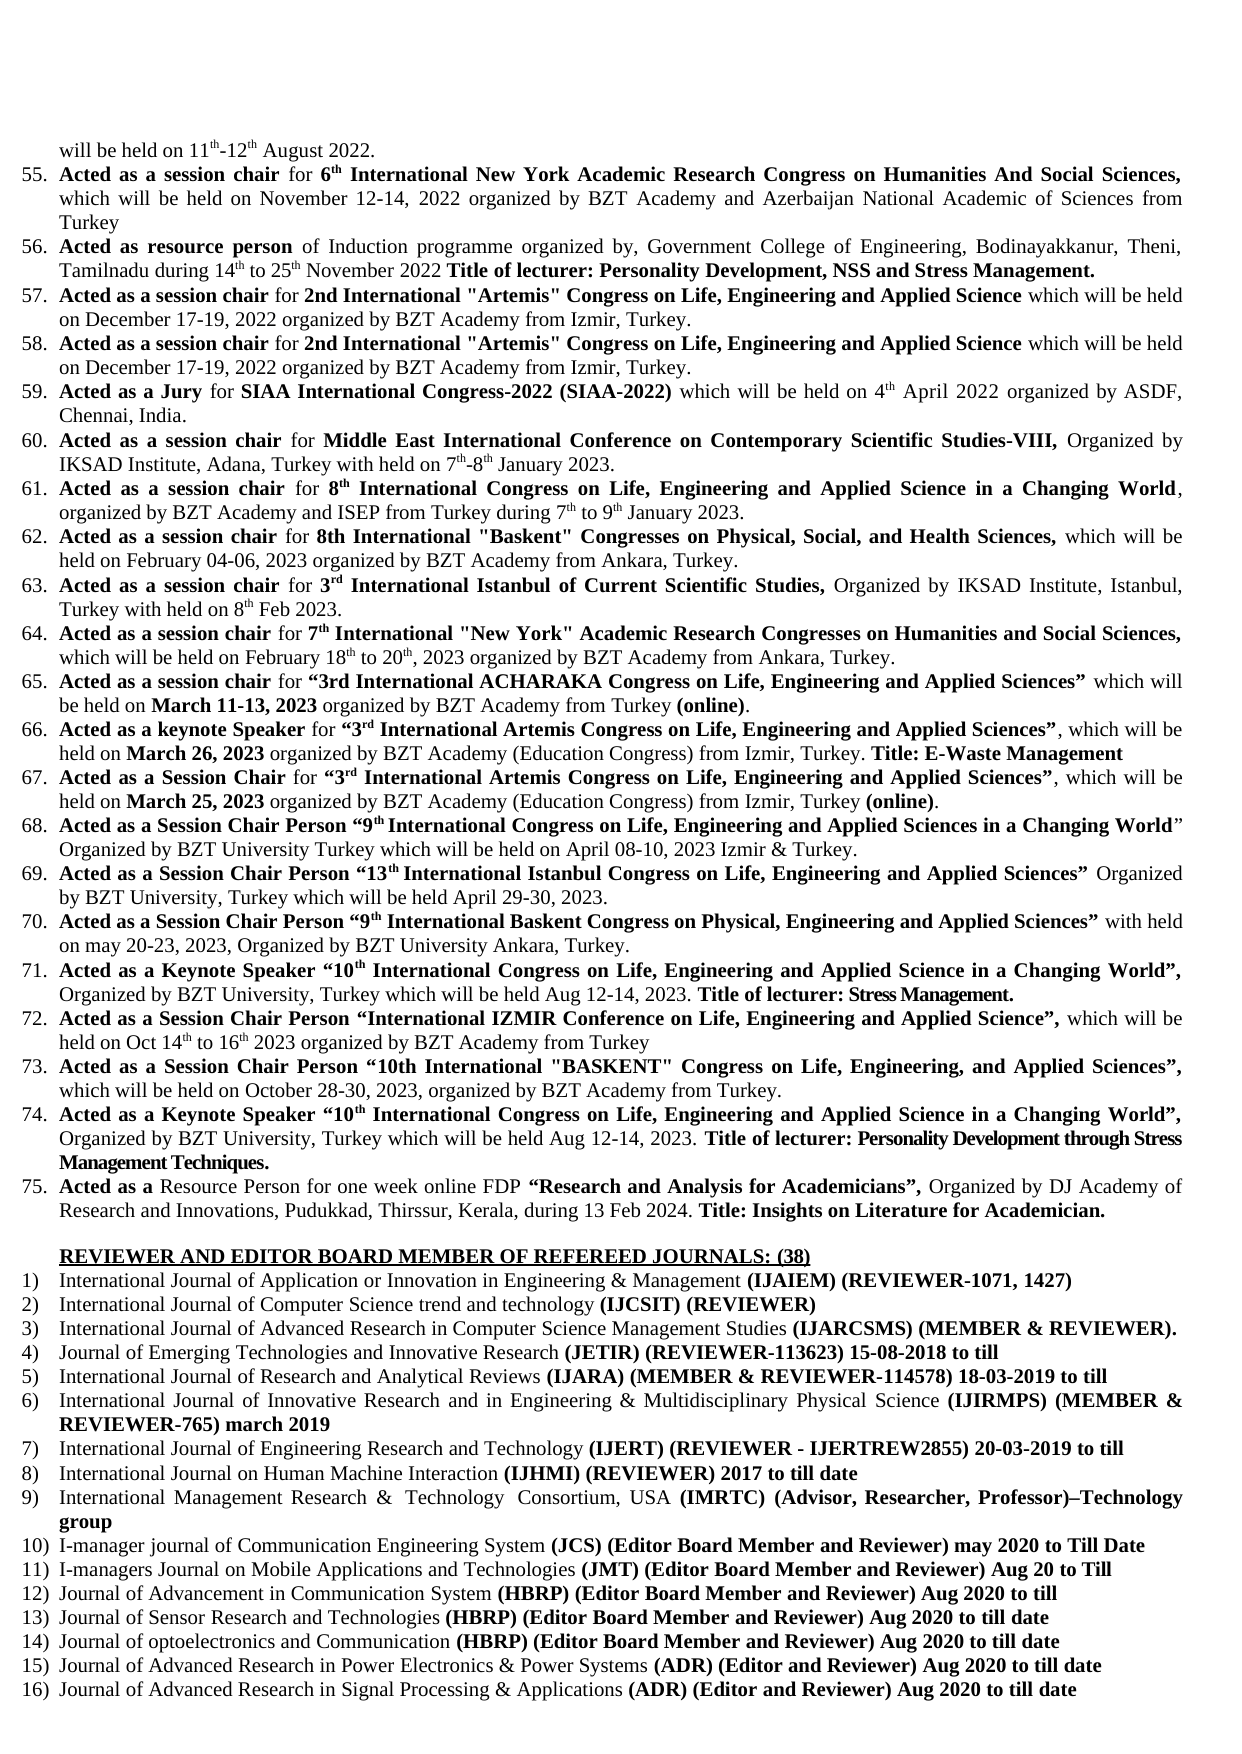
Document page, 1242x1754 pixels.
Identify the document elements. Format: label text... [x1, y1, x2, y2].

list International Journal on Human Machine Interaction (IJHMI) (REVIEWER) 2017 to till date [21, 1460, 1227, 1484]
list Acted as a Session Chair Person “International IZMIR Conference on Life, Engineering and Applied Science”, which will be held on Oct 14th to 16th 2023 organized by BZT Academy from Turkey [21, 1006, 1183, 1054]
list International Management Research & Technology Consortium, USA (IMRTC) (Advisor, Researcher, Professor)–Technology group [21, 1484, 1183, 1533]
list International Journal of Computer Science trend and technology (IJCSIT) (REVIEWER) [21, 1292, 1227, 1316]
list Journal of Advancement in Communication System (HBRP) (Editor Board Member and Reviewer) Aug 2020 to till [21, 1581, 1227, 1605]
list Acted as a session chair for 6th International New York Academic Research Congress on Humanities And Social Sciences, which will be held on November 12-14, 2022 organized by BZT Academy and Azerbaijan National Academic of Sciences from Turkey [21, 162, 1183, 234]
list Journal of Emerging Technologies and Innovative Research (JETIR) (REVIEWER-113623) 15-08-2018 to till [21, 1340, 1227, 1364]
list International Journal of Research and Analytical Reviews (IJARA) (MEMBER & REVIEWER-114578) 18-03-2019 to till [21, 1364, 1227, 1388]
list Acted as a session chair for 2nd International "Artemis" Congress on Life, Engineering and Applied Science which will be held on December 17-19, 2022 organized by BZT Academy from Izmir, Turkey. [21, 331, 1183, 379]
list Acted as a session chair for 2nd International "Artemis" Congress on Life, Engineering and Applied Science which will be held on December 17-19, 2022 organized by BZT Academy from Izmir, Turkey. [21, 282, 1183, 331]
list Journal of optoelectronics and Communication (HBRP) (Editor Board Member and Reviewer) Aug 2020 to till date [21, 1629, 1227, 1653]
list International Journal of Innovative Research and in Engineering & Multidisciplinary Physical Science (IJIRMPS) (MEMBER & REVIEWER-765) march 2019 [21, 1388, 1183, 1436]
list I-managers Journal on Mobile Applications and Technologies (JMT) (Editor Board Member and Reviewer) Aug 20 to Till [21, 1557, 1227, 1581]
list Acted as a Session Chair Person “9th International Congress on Life, Engineering and Applied Sciences in a Changing World” Organized by BZT University Turkey which will be held on April 08-10, 2023 Izmir & Turkey. [21, 813, 1183, 861]
list Acted as a Resource Person for one week online FDP “Research and Analysis for Academicians”, Organized by DJ Academy of Research and Innovations, Pudukkad, Thirssur, Kerala, during 13 Feb 2024. Title: Insights on Literature for Academician. [21, 1174, 1183, 1222]
list Acted as a session chair for “3rd International ACHARAKA Congress on Life, Engineering and Applied Sciences” which will be held on March 11-13, 2023 organized by BZT Academy from Turkey (online). [21, 669, 1183, 717]
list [21, 137, 1183, 162]
list Acted as a session chair for 3rd International Istanbul of Current Scientific Studies, Organized by IKSAD Institute, Istanbul, Turkey with held on 8th Feb 2023. [21, 572, 1183, 621]
list International Journal of Engineering Research and Technology (IJERT) (REVIEWER - IJERTREW2855) 20-03-2019 to till [21, 1436, 1227, 1460]
list Acted as resource person of Induction programme organized by, Government College of Engineering, Bodinayakkanur, Theni, Tamilnadu during 14th to 25th November 2022 Title of lecturer: Personality Development, NSS and Stress Management. [21, 234, 1183, 282]
list Acted as a Keynote Speaker “10th International Congress on Life, Engineering and Applied Science in a Changing World”, Organized by BZT University, Turkey which will be held Aug 12-14, 2023. Title of lecturer: Personality Development through Stress Management Techniques. [21, 1102, 1183, 1174]
list Acted as a Session Chair Person “13th International Istanbul Congress on Life, Engineering and Applied Sciences” Organized by BZT University, Turkey which will be held April 29-30, 2023. [21, 861, 1183, 909]
list Acted as a session chair for Middle East International Conference on Contemporary Scientific Studies-VIII, Organized by IKSAD Institute, Adana, Turkey with held on 7th-8th January 2023. [21, 427, 1183, 476]
list Acted as a Session Chair Person “9th International Baskent Congress on Physical, Engineering and Applied Sciences” with held on may 20-23, 2023, Organized by BZT University Ankara, Turkey. [21, 909, 1183, 957]
list Acted as a Session Chair Person “10th International "BASKENT" Congress on Life, Engineering, and Applied Sciences”, which will be held on October 28-30, 2023, organized by BZT Academy from Turkey. [21, 1054, 1183, 1102]
list International Journal of Advanced Research in Computer Science Management Studies (IJARCSMS) (MEMBER & REVIEWER). [21, 1316, 1227, 1340]
list Journal of Sensor Research and Technologies (HBRP) (Editor Board Member and Reviewer) Aug 2020 to till date [21, 1605, 1227, 1629]
list Journal of Advanced Research in Power Electronics & Power Systems (ADR) (Editor and Reviewer) Aug 2020 to till date [21, 1653, 1227, 1677]
list Acted as a Jury for SIAA International Congress-2022 (SIAA-2022) which will be held on 4th April 2022 organized by ASDF, Chennai, India. [21, 379, 1183, 427]
list International Journal of Application or Innovation in Engineering & Management (IJAIEM) (REVIEWER-1071, 1427) [21, 1268, 1227, 1292]
list Acted as a keynote Speaker for “3rd International Artemis Congress on Life, Engineering and Applied Sciences”, which will be held on March 26, 2023 organized by BZT Academy (Education Congress) from Izmir, Turkey. Title: E-Waste Management [21, 717, 1183, 765]
list Acted as a Session Chair for “3rd International Artemis Congress on Life, Engineering and Applied Sciences”, which will be held on March 25, 2023 organized by BZT Academy (Education Congress) from Izmir, Turkey (online). [21, 765, 1183, 813]
list Acted as a Keynote Speaker “10th International Congress on Life, Engineering and Applied Science in a Changing World”, Organized by BZT University, Turkey which will be held Aug 12-14, 2023. Title of lecturer: Stress Management. [21, 957, 1183, 1006]
list I-manager journal of Communication Engineering System (JCS) (Editor Board Member and Reviewer) may 2020 to Till Date [21, 1533, 1227, 1557]
subtitle REVIEWER AND EDITOR BOARD MEMBER OF REFEREED JOURNALS: (38) [59, 1243, 1227, 1268]
list Acted as a session chair for 8th International "Baskent" Congresses on Physical, Social, and Health Sciences, which will be held on February 04-06, 2023 organized by BZT Academy from Ankara, Turkey. [21, 524, 1183, 572]
list Acted as a session chair for 8th International Congress on Life, Engineering and Applied Science in a Changing World, organized by BZT Academy and ISEP from Turkey during 7th to 9th January 2023. [21, 476, 1183, 524]
list Acted as a session chair for 7th International "New York" Academic Research Congresses on Humanities and Social Sciences, which will be held on February 18th to 20th, 2023 organized by BZT Academy from Ankara, Turkey. [21, 621, 1183, 669]
list Journal of Advanced Research in Signal Processing & Applications (ADR) (Editor and Reviewer) Aug 2020 to till date [21, 1677, 1227, 1701]
